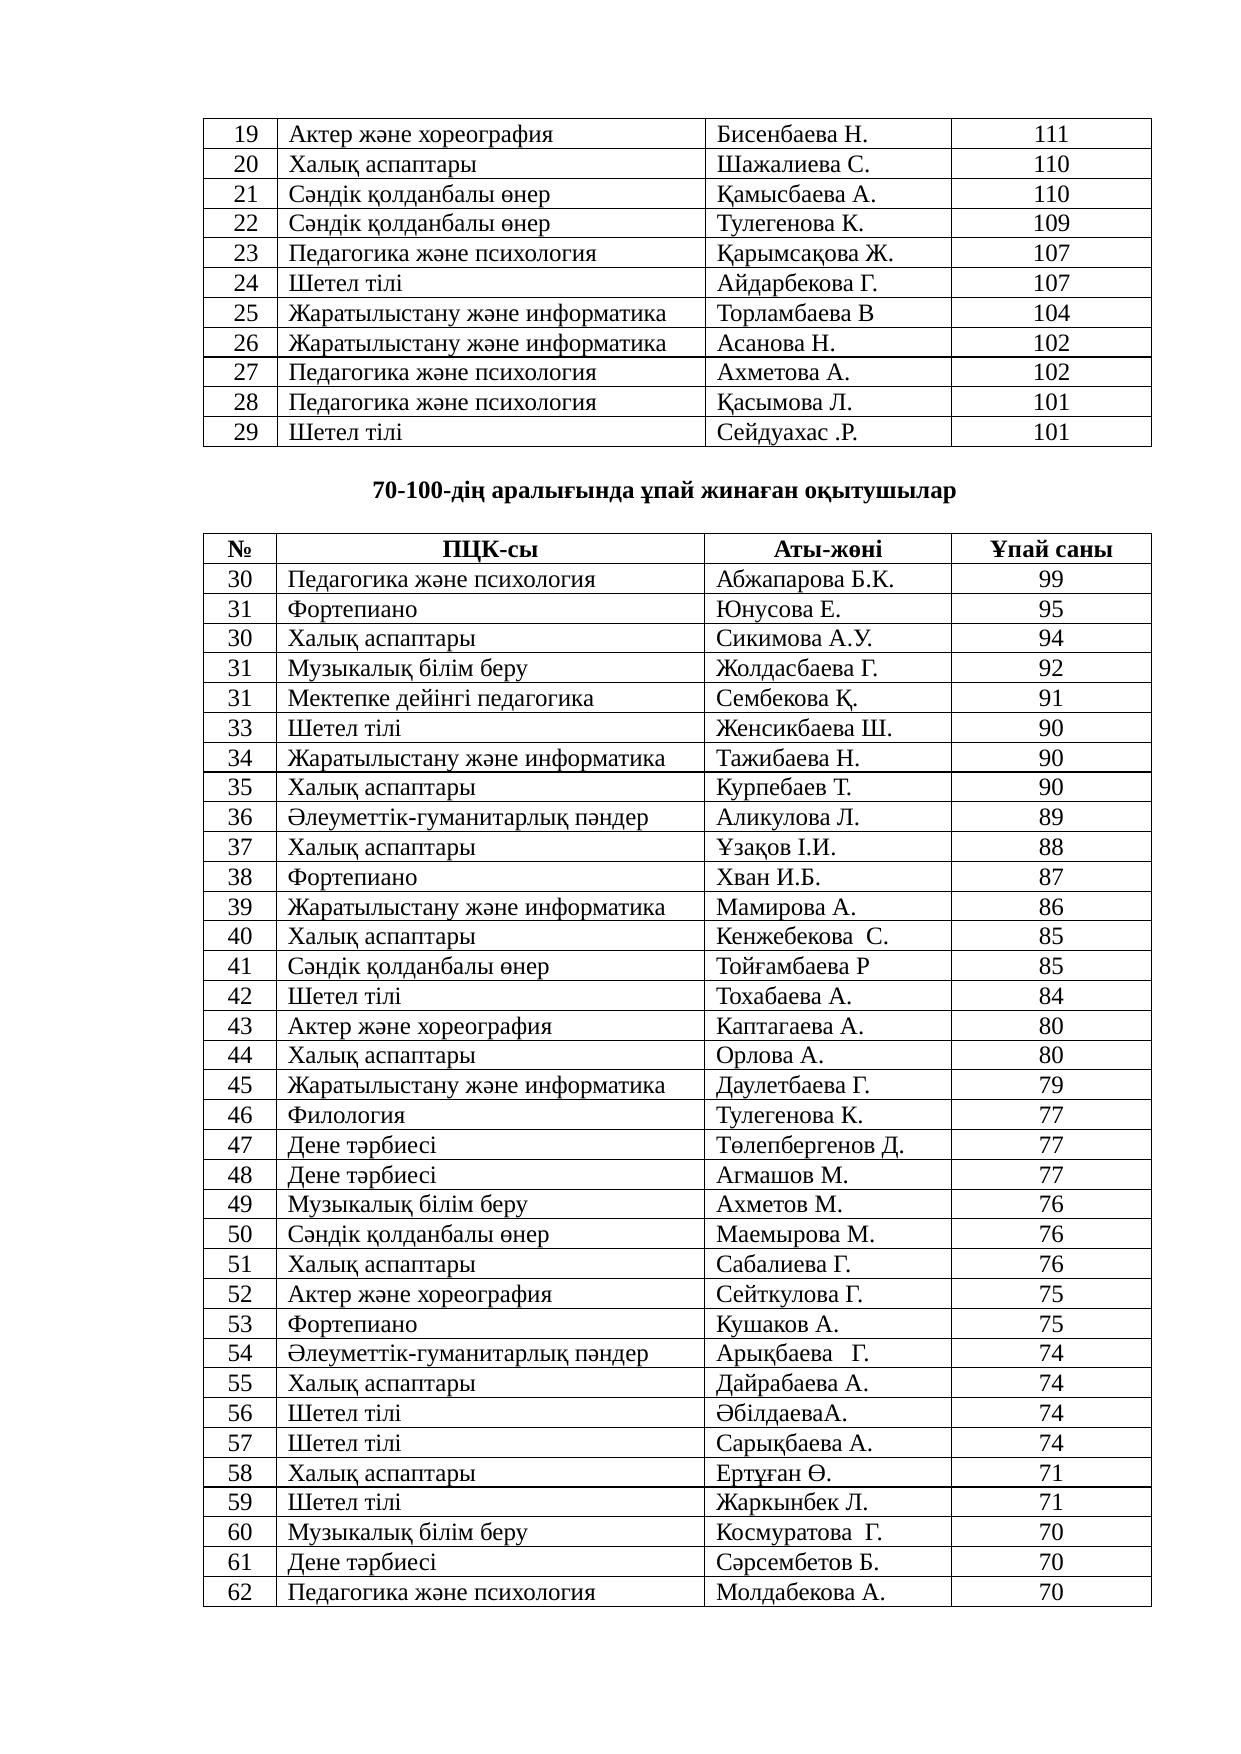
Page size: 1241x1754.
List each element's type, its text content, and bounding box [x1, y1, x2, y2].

table_cell Актер және хореография [278, 119, 705, 148]
table_cell Дайрабаева А. [705, 1368, 951, 1397]
table_cell 107 [952, 238, 1151, 267]
table_cell Жаратылыстану және информатика [277, 892, 704, 920]
table_cell 53 [204, 1309, 276, 1337]
table_cell 94 [952, 624, 1151, 652]
table_cell 101 [952, 387, 1151, 416]
table_cell Айдарбекова Г. [706, 268, 951, 297]
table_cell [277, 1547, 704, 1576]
table_cell Ұзақов І.И. [705, 832, 951, 861]
table_cell 109 [952, 209, 1151, 237]
text 70-100-дің аралығында ұпай жинаған оқытушылар [177, 476, 1152, 504]
table_cell 31 [204, 683, 276, 712]
table_cell 49 [204, 1190, 276, 1218]
table_cell Даулетбаева Г. [705, 1070, 951, 1099]
table_cell Ахметова А. [706, 358, 951, 386]
table_cell Торламбаева В [706, 298, 951, 327]
table_cell Халық аспаптары [277, 773, 704, 801]
table_cell 74 [952, 1428, 1151, 1457]
table_cell Каптагаева А. [705, 1011, 951, 1039]
table_cell Шетел тілі [277, 713, 704, 742]
table_cell Жаратылыстану және информатика [278, 328, 705, 356]
table_cell Фортепиано [277, 1309, 704, 1337]
table_cell Кенжебекова С. [705, 921, 951, 950]
table_cell 58 [204, 1458, 276, 1486]
table_cell 77 [952, 1160, 1151, 1188]
table_cell Ахметов М. [705, 1190, 951, 1218]
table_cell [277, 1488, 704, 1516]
table_cell 50 [204, 1219, 276, 1248]
table_cell 89 [952, 802, 1151, 831]
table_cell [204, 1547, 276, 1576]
table_cell Музыкалық білім беру [277, 1190, 704, 1218]
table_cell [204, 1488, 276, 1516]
table_cell Тойғамбаева Р [705, 951, 951, 980]
table_cell 90 [952, 713, 1151, 742]
table_cell 56 [204, 1398, 276, 1427]
table_cell 79 [952, 1070, 1151, 1099]
table_cell 31 [204, 594, 276, 622]
table_cell Аликулова Л. [705, 802, 951, 831]
table_cell Педагогика және психология [278, 238, 705, 267]
table_cell 27 [204, 358, 277, 386]
table_cell Агмашов М. [705, 1160, 951, 1188]
table_header ПЦК-сы [277, 534, 704, 563]
table_cell Қамысбаева А. [706, 179, 951, 207]
table_cell Төлепбергенов Д. [705, 1130, 951, 1159]
table_cell 102 [952, 328, 1151, 356]
table_cell Тулегенова К. [705, 1100, 951, 1129]
table_cell Маемырова М. [705, 1219, 951, 1248]
table_cell Халық аспаптары [277, 1249, 704, 1278]
table_cell Халық аспаптары [277, 921, 704, 950]
table_cell Шетел тілі [278, 268, 705, 297]
table_cell Халық аспаптары [277, 832, 704, 861]
table_cell 26 [204, 328, 277, 356]
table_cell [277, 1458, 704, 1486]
table_cell 90 [952, 773, 1151, 801]
table_cell 41 [204, 951, 276, 980]
table_header Ұпай саны [952, 534, 1151, 563]
table_cell Халық аспаптары [277, 1041, 704, 1069]
table_cell 51 [204, 1249, 276, 1278]
table_cell 76 [952, 1249, 1151, 1278]
table_cell Жаратылыстану және информатика [278, 298, 705, 327]
table_cell 110 [952, 149, 1151, 178]
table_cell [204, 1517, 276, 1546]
table_cell Филология [277, 1100, 704, 1129]
table_cell 90 [952, 743, 1151, 771]
table_cell 74 [952, 1368, 1151, 1397]
table_cell 37 [204, 832, 276, 861]
table_cell Cәндік қолданбалы өнер [278, 209, 705, 237]
table_cell 31 [204, 653, 276, 682]
table_cell Шажалиева С. [706, 149, 951, 178]
table_cell Сарықбаева А. [705, 1428, 951, 1457]
table_cell Мамирова А. [705, 892, 951, 920]
table_cell Хван И.Б. [705, 862, 951, 891]
table_cell 35 [204, 773, 276, 801]
table_cell Музыкалық білім беру [277, 653, 704, 682]
table_cell 30 [204, 624, 276, 652]
table_cell Актер және хореография [277, 1011, 704, 1039]
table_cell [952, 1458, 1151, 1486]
table_cell 39 [204, 892, 276, 920]
table_cell 74 [952, 1339, 1151, 1367]
table_cell 76 [952, 1190, 1151, 1218]
table_cell Орлова А. [705, 1041, 951, 1069]
table_cell Актер және хореография [277, 1279, 704, 1308]
table_cell 111 [952, 119, 1151, 148]
table_cell 55 [204, 1368, 276, 1397]
table_cell 84 [952, 981, 1151, 1010]
table_cell 36 [204, 802, 276, 831]
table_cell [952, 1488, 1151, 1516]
table_cell Сикимова А.У. [705, 624, 951, 652]
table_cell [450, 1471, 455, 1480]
table_cell 28 [204, 387, 277, 416]
table_cell 45 [204, 1070, 276, 1099]
table_cell 38 [204, 862, 276, 891]
table_cell 48 [204, 1160, 276, 1188]
table_cell Шетел тілі [277, 1428, 704, 1457]
table_cell 42 [204, 981, 276, 1010]
table_cell 101 [952, 417, 1151, 446]
table_cell Әлеуметтік-гуманитарлық пәндер [277, 1339, 704, 1367]
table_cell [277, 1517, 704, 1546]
table_cell Фортепиано [277, 862, 704, 891]
table_cell 85 [952, 951, 1151, 980]
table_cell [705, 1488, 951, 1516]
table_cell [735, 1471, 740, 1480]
table_cell Сейткулова Г. [705, 1279, 951, 1308]
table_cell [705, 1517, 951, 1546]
table_cell 86 [952, 892, 1151, 920]
table_cell 110 [952, 179, 1151, 207]
table_cell Абжапарова Б.К. [705, 564, 951, 593]
table_cell Педагогика және психология [278, 358, 705, 386]
table_cell 95 [952, 594, 1151, 622]
table_cell 23 [204, 238, 277, 267]
table_cell Қарымсақова Ж. [706, 238, 951, 267]
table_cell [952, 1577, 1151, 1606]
table_cell Шетел тілі [277, 1398, 704, 1427]
table_cell 25 [204, 298, 277, 327]
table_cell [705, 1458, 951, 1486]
table_cell 85 [952, 921, 1151, 950]
table_cell 99 [952, 564, 1151, 593]
table_cell 77 [952, 1130, 1151, 1159]
table_cell Асанова Н. [706, 328, 951, 356]
table_cell 21 [204, 179, 277, 207]
table_cell Жолдасбаева Г. [705, 653, 951, 682]
table_cell Шетел тілі [277, 981, 704, 1010]
table_cell ӘбілдаеваА. [705, 1398, 951, 1427]
table_cell 29 [204, 417, 277, 446]
table_cell Әлеуметтік-гуманитарлық пәндер [277, 802, 704, 831]
table_cell Шетел тілі [278, 417, 705, 446]
table_cell Бисенбаева Н. [706, 119, 951, 148]
table_cell Халық аспаптары [277, 624, 704, 652]
table_cell Тулегенова К. [706, 209, 951, 237]
table_cell Кушаков А. [705, 1309, 951, 1337]
table_cell 102 [952, 358, 1151, 386]
table_cell Cәндік қолданбалы өнер [277, 1219, 704, 1248]
table_cell 76 [952, 1219, 1151, 1248]
table_cell 30 [204, 564, 276, 593]
table_cell Халық аспаптары [277, 1368, 704, 1397]
table_cell 44 [204, 1041, 276, 1069]
table_cell Қасымова Л. [706, 387, 951, 416]
table_cell 107 [952, 268, 1151, 297]
table_cell 20 [204, 149, 277, 178]
table_cell 24 [204, 268, 277, 297]
table_cell Сейдуахас .Р. [706, 417, 951, 446]
table_cell Педагогика және психология [277, 564, 704, 593]
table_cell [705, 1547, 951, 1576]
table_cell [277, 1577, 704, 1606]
table_cell 104 [952, 298, 1151, 327]
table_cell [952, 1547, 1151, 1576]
table_cell 52 [204, 1279, 276, 1308]
table_cell 92 [952, 653, 1151, 682]
table_cell 54 [204, 1339, 276, 1367]
table_cell Cәндік қолданбалы өнер [278, 179, 705, 207]
table_cell 88 [952, 832, 1151, 861]
table_cell Жаратылыстану және информатика [277, 1070, 704, 1099]
table_cell 33 [204, 713, 276, 742]
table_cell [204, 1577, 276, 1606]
table_cell Арықбаева Г. [705, 1339, 951, 1367]
table_header № [204, 534, 276, 563]
table_cell 87 [952, 862, 1151, 891]
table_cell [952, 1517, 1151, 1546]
table_cell 43 [204, 1011, 276, 1039]
table_cell 22 [204, 209, 277, 237]
table_cell Жаратылыстану және информатика [277, 743, 704, 771]
table_cell Женсикбаева Ш. [705, 713, 951, 742]
table_cell Халық аспаптары [278, 149, 705, 178]
table_cell Сембекова Қ. [705, 683, 951, 712]
table_cell Дене тәрбиесі [277, 1130, 704, 1159]
table_cell Мектепке дейінгі педагогика [277, 683, 704, 712]
table_cell Тажибаева Н. [705, 743, 951, 771]
table_cell 91 [952, 683, 1151, 712]
table_cell 34 [204, 743, 276, 771]
table_cell 47 [204, 1130, 276, 1159]
table_cell 75 [952, 1309, 1151, 1337]
table_cell 77 [952, 1100, 1151, 1129]
table_cell Cәндік қолданбалы өнер [277, 951, 704, 980]
table_cell 40 [204, 921, 276, 950]
table_cell Педагогика және психология [278, 387, 705, 416]
table_cell 80 [952, 1011, 1151, 1039]
table_cell Дене тәрбиесі [277, 1160, 704, 1188]
table_cell 74 [952, 1398, 1151, 1427]
table_header Аты-жөні [705, 534, 951, 563]
table_cell Юнусова Е. [705, 594, 951, 622]
table_cell 19 [204, 119, 277, 148]
table_cell 80 [952, 1041, 1151, 1069]
table_cell Курпебаев Т. [705, 773, 951, 801]
table_cell 57 [204, 1428, 276, 1457]
table_cell 75 [952, 1279, 1151, 1308]
table_cell Фортепиано [277, 594, 704, 622]
table_cell Тохабаева А. [705, 981, 951, 1010]
table_cell Сабалиева Г. [705, 1249, 951, 1278]
table_cell 46 [204, 1100, 276, 1129]
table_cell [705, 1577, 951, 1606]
